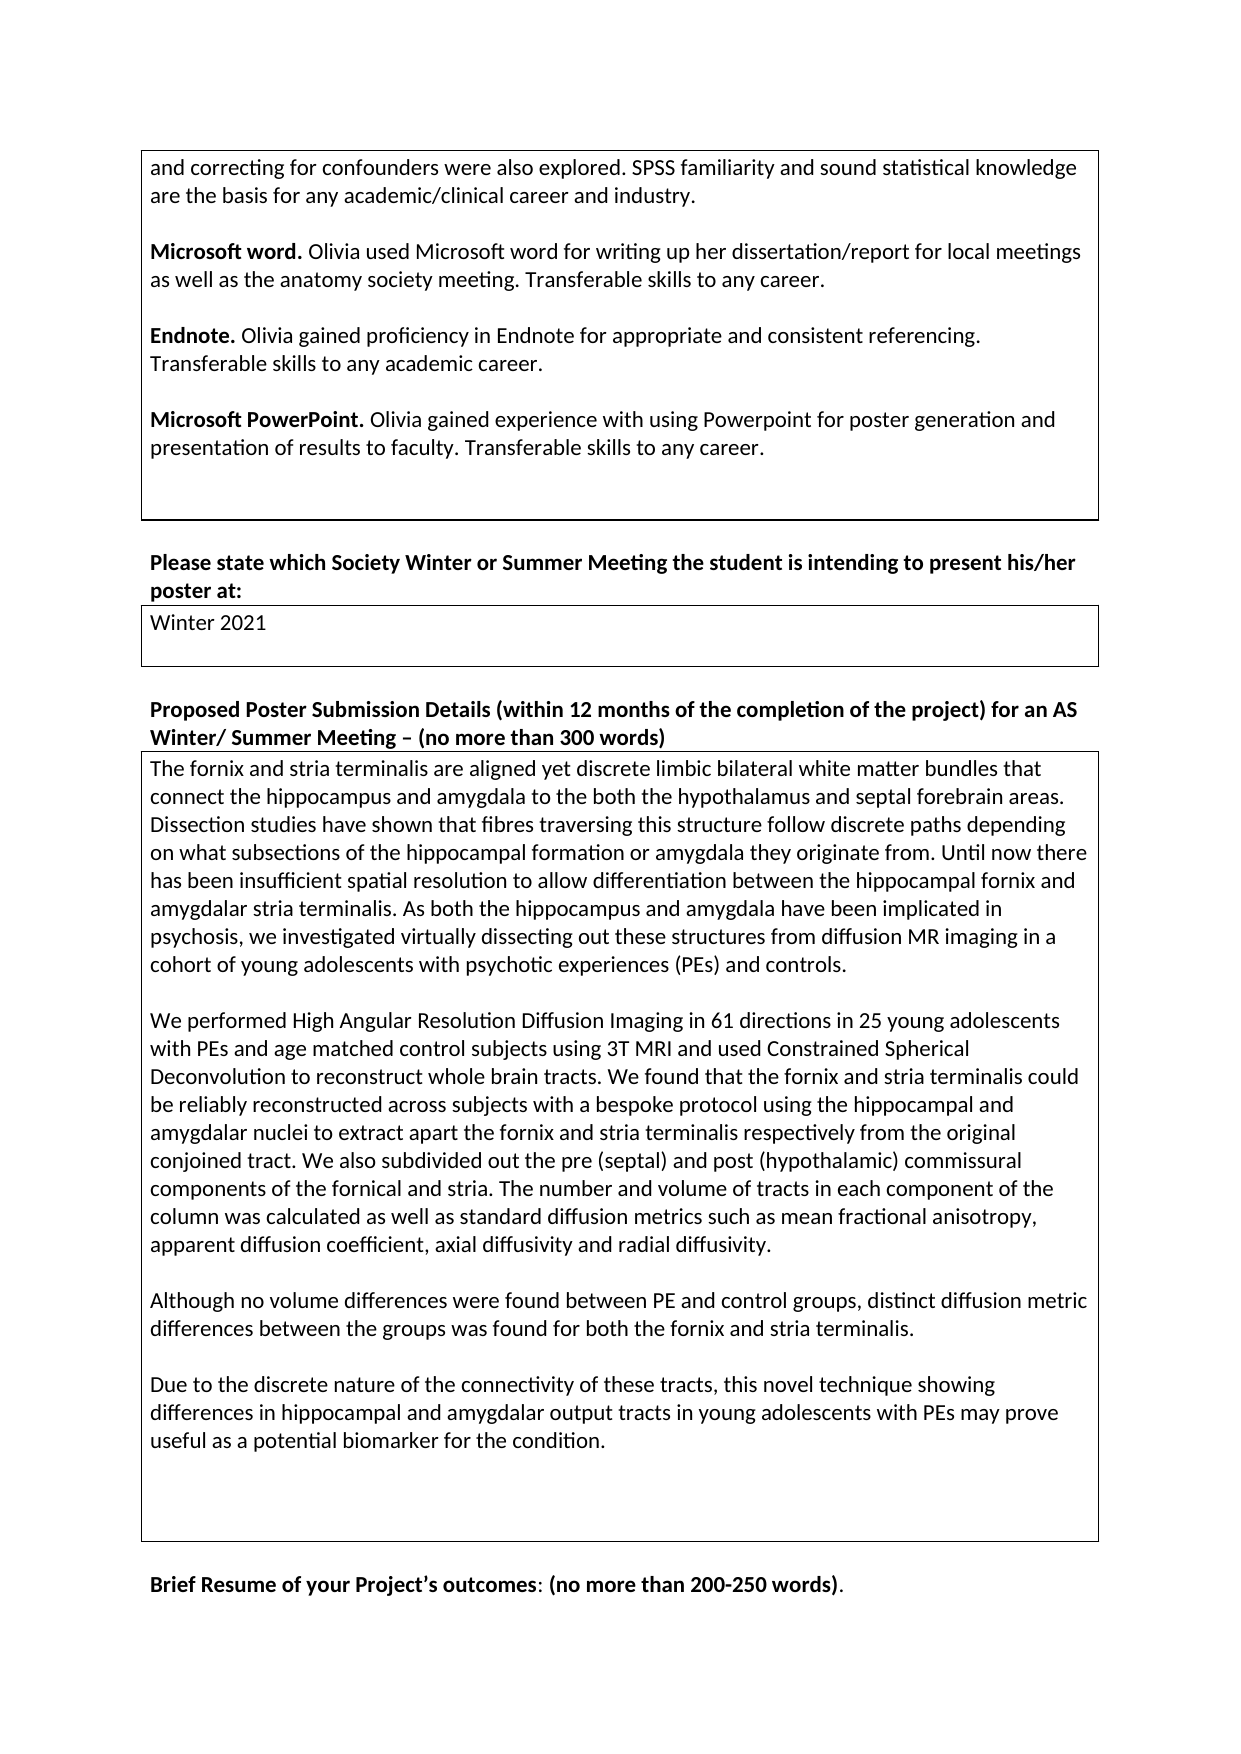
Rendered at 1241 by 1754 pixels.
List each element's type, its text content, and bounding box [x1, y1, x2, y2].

text Due to the discrete nature of the connectivity of these tracts, this novel technique showing differences in hippocampal and amygdalar output tracts in young adolescents with PEs may prove useful as a potential biomarker for the condition. [150, 1371, 1090, 1454]
text Proposed Poster Submission Details (within 12 months of the completion of the project) for an AS Winter/ Summer Meeting – (no more than 300 words) [150, 695, 1090, 751]
text Please state which Society Winter or Summer Meeting the student is intending to present his/her poster at: [150, 548, 1090, 604]
text Microsoft PowerPoint. Olivia gained experience with using Powerpoint for poster generation and presentation of results to faculty. Transferable skills to any career. [150, 405, 1090, 461]
text Brief Resume of your Project’s outcomes: (no more than 200-250 words). [150, 1570, 1090, 1598]
text The fornix and stria terminalis are aligned yet discrete limbic bilateral white matter bundles that connect the hippocampus and amygdala to the both the hypothalamus and septal forebrain areas. Dissection studies have shown that fibres traversing this structure follow discrete paths depending on what subsections of the hippocampal formation or amygdala they originate from. Until now there has been insufficient spatial resolution to allow differentiation between the hippocampal fornix and amygdalar stria terminalis. As both the hippocampus and amygdala have been implicated in psychosis, we investigated virtually dissecting out these structures from diffusion MR imaging in a cohort of young adolescents with psychotic experiences (PEs) and controls. [142, 752, 1098, 978]
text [142, 151, 1098, 209]
text We performed High Angular Resolution Diffusion Imaging in 61 directions in 25 young adolescents with PEs and age matched control subjects using 3T MRI and used Constrained Spherical Deconvolution to reconstruct whole brain tracts. We found that the fornix and stria terminalis could be reliably reconstructed across subjects with a bespoke protocol using the hippocampal and amygdalar nuclei to extract apart the fornix and stria terminalis respectively from the original conjoined tract. We also subdivided out the pre (septal) and post (hypothalamic) commissural components of the fornical and stria. The number and volume of tracts in each component of the column was calculated as well as standard diffusion metrics such as mean fractional anisotropy, apparent diffusion coefficient, axial diffusivity and radial diffusivity. [150, 1006, 1090, 1258]
text Endnote. Olivia gained proficiency in Endnote for appropriate and consistent referencing. Transferable skills to any academic career. [150, 321, 1090, 377]
text Winter 2021 [142, 606, 1098, 636]
text Although no volume differences were found between PE and control groups, distinct diffusion metric differences between the groups was found for both the fornix and stria terminalis. [150, 1286, 1090, 1342]
text Microsoft word. Olivia used Microsoft word for writing up her dissertation/report for local meetings as well as the anatomy society meeting. Transferable skills to any career. [150, 237, 1090, 293]
